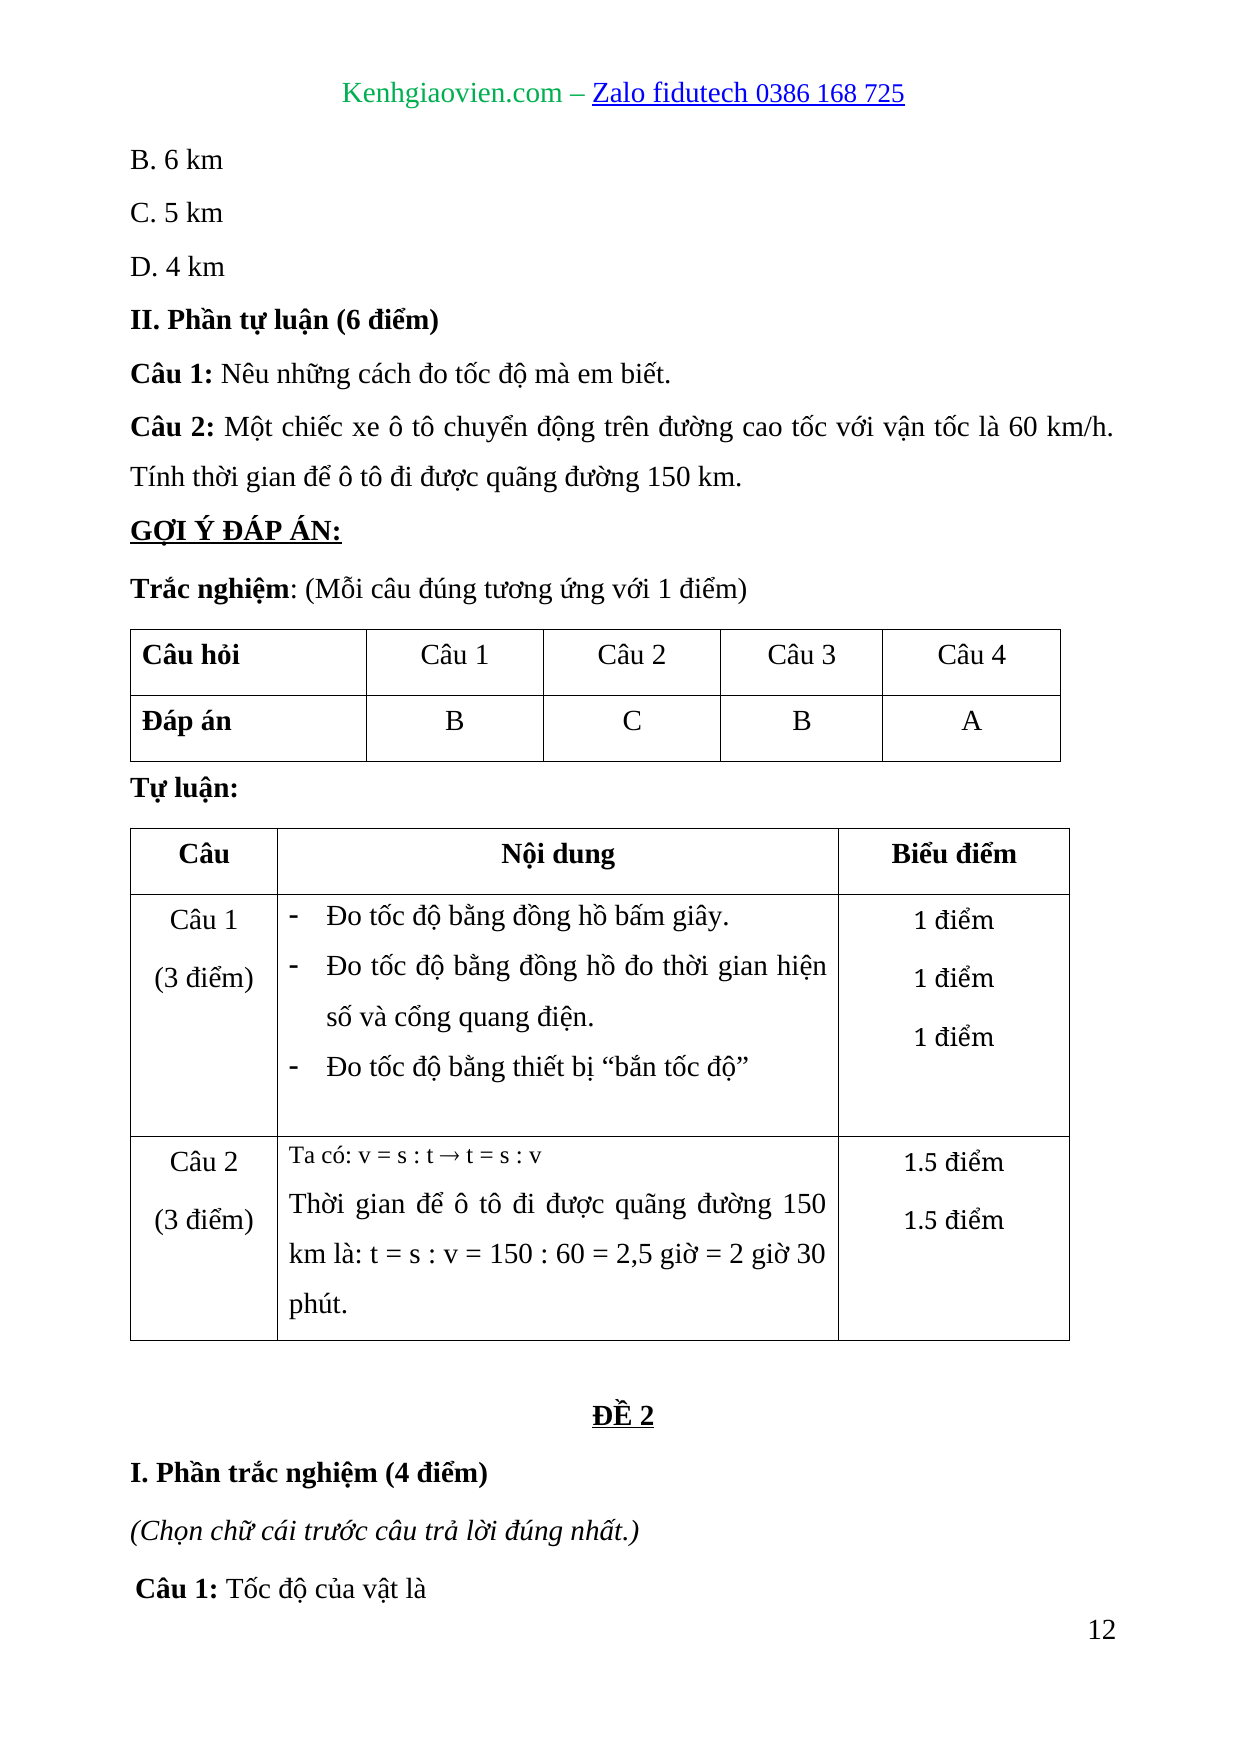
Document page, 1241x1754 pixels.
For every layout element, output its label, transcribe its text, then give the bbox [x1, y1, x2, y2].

table_header Câu 3 [721, 630, 882, 695]
text ĐỀ 2 [130, 1398, 1116, 1431]
table_cell B [721, 696, 882, 761]
table_header Nội dung [278, 829, 838, 894]
table_cell 1 điểm 1 điểm 1 điểm [839, 895, 1069, 1136]
text D. 4 km [130, 249, 1116, 282]
text Câu 1: Tốc độ của vật là [135, 1571, 1111, 1604]
table_cell Câu 2 (3 điểm) [131, 1137, 277, 1340]
table_cell 1.5 điểm 1.5 điểm [839, 1137, 1069, 1340]
text II. Phần tự luận (6 điểm) [130, 302, 1116, 336]
text Câu 2: Một chiếc xe ô tô chuyển động trên đường cao tốc với vận tốc là 60 km/h. Tính thời gian để ô tô đi được quãng đường 150 km. [130, 409, 1116, 493]
table_header Biểu điểm [839, 829, 1069, 894]
table_header Câu 2 [544, 630, 720, 695]
table_cell Câu 1 (3 điểm) [131, 895, 277, 1136]
table_cell Đo tốc độ bằng đồng hồ bấm giây. Đo tốc độ bằng đồng hồ đo thời gian hiện số và cổng quang điện. Đo tốc độ bằng thiết bị “bắn tốc độ” [278, 895, 838, 1136]
text Tự luận: [130, 770, 1116, 803]
table_cell C [544, 696, 720, 761]
table_header Câu 4 [883, 630, 1060, 695]
text Câu 1: Nêu những cách đo tốc độ mà em biết. [130, 356, 1116, 389]
table_header Câu [131, 829, 277, 894]
text B. 6 km [130, 142, 1116, 176]
table_cell Ta có: v = s : t t = s : v Thời gian để ô tô đi được quãng đường 150 km là: t = s : v = 150 : 60 = 2,5 giờ = 2 giờ 30 phút. [278, 1137, 838, 1340]
text C. 5 km [130, 196, 1116, 229]
table_header Câu 1 [367, 630, 543, 695]
text (Chọn chữ cái trước câu trả lời đúng nhất.) [130, 1513, 1116, 1547]
table_cell B [367, 696, 543, 761]
text I. Phần trắc nghiệm (4 điểm) [130, 1455, 1116, 1489]
text Trắc nghiệm: (Mỗi câu đúng tương ứng với 1 điểm) [130, 571, 1116, 604]
table_header Câu hỏi [131, 630, 366, 695]
table_cell A [883, 696, 1060, 761]
table_cell Đáp án [131, 696, 366, 761]
text GỢI Ý ĐÁP ÁN: [130, 513, 1116, 547]
